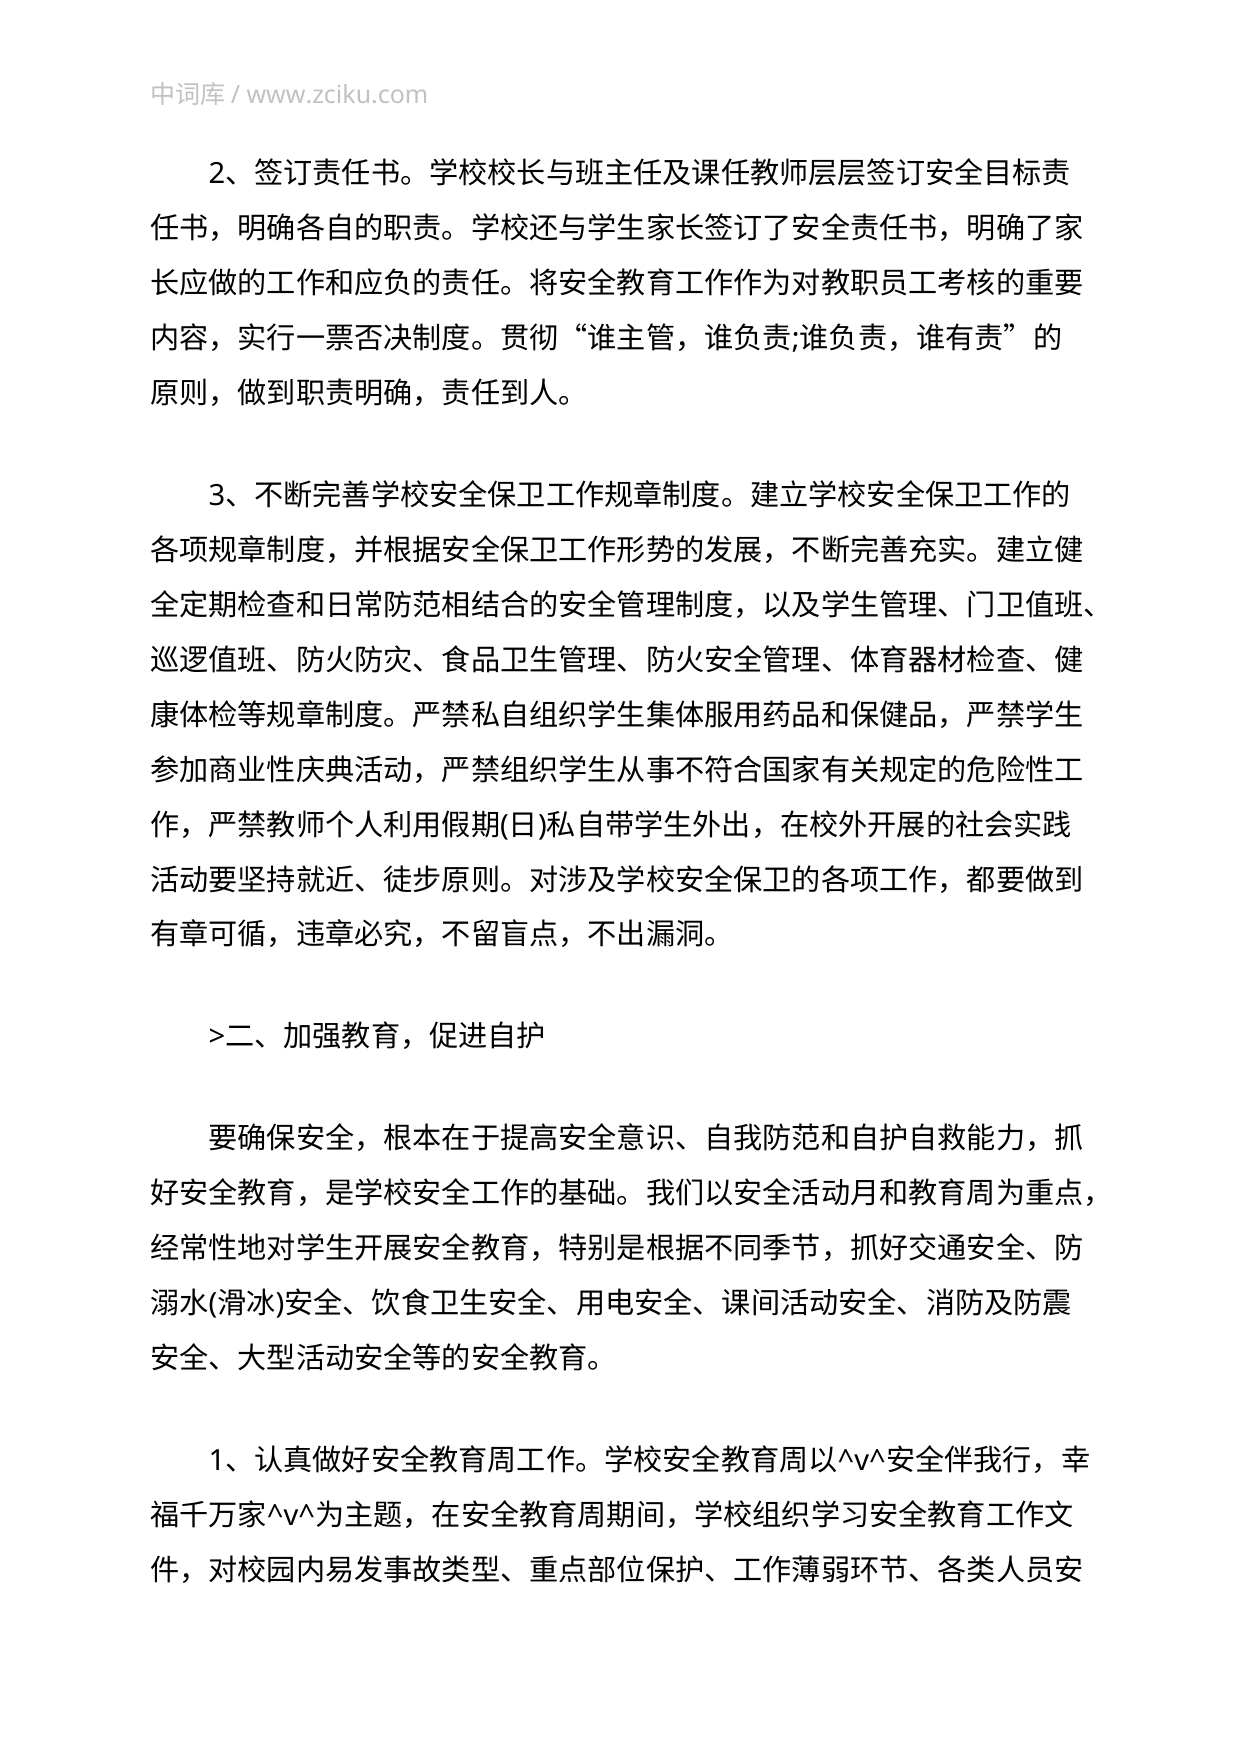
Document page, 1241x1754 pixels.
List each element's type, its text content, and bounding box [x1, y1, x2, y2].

text 3、不断完善学校安全保卫工作规章制度。建立学校安全保卫工作的各项规章制度，并根据安全保卫工作形势的发展，不断完善充实。建立健全定期检查和日常防范相结合的安全管理制度，以及学生管理、门卫值班、巡逻值班、防火防灾、食品卫生管理、防火安全管理、体育器材检查、健康体检等规章制度。严禁私自组织学生集体服用药品和保健品，严禁学生参加商业性庆典活动，严禁组织学生从事不符合国家有关规定的危险性工作，严禁教师个人利用假期(日)私自带学生外出，在校外开展的社会实践活动要坚持就近、徒步原则。对涉及学校安全保卫的各项工作，都要做到有章可循，违章必究，不留盲点，不出漏洞。 [150, 472, 1090, 953]
text >二、加强教育，促进自护 [150, 1013, 1090, 1055]
text 2、签订责任书。学校校长与班主任及课任教师层层签订安全目标责任书，明确各自的职责。学校还与学生家长签订了安全责任书，明确了家长应做的工作和应负的责任。将安全教育工作作为对教职员工考核的重要内容，实行一票否决制度。贯彻“谁主管，谁负责;谁负责，谁有责”的原则，做到职责明确，责任到人。 [150, 150, 1090, 412]
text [150, 1436, 1090, 1588]
text 要确保安全，根本在于提高安全意识、自我防范和自护自救能力，抓好安全教育，是学校安全工作的基础。我们以安全活动月和教育周为重点，经常性地对学生开展安全教育，特别是根据不同季节，抓好交通安全、防溺水(滑冰)安全、饮食卫生安全、用电安全、课间活动安全、消防及防震安全、大型活动安全等的安全教育。 [150, 1115, 1090, 1377]
